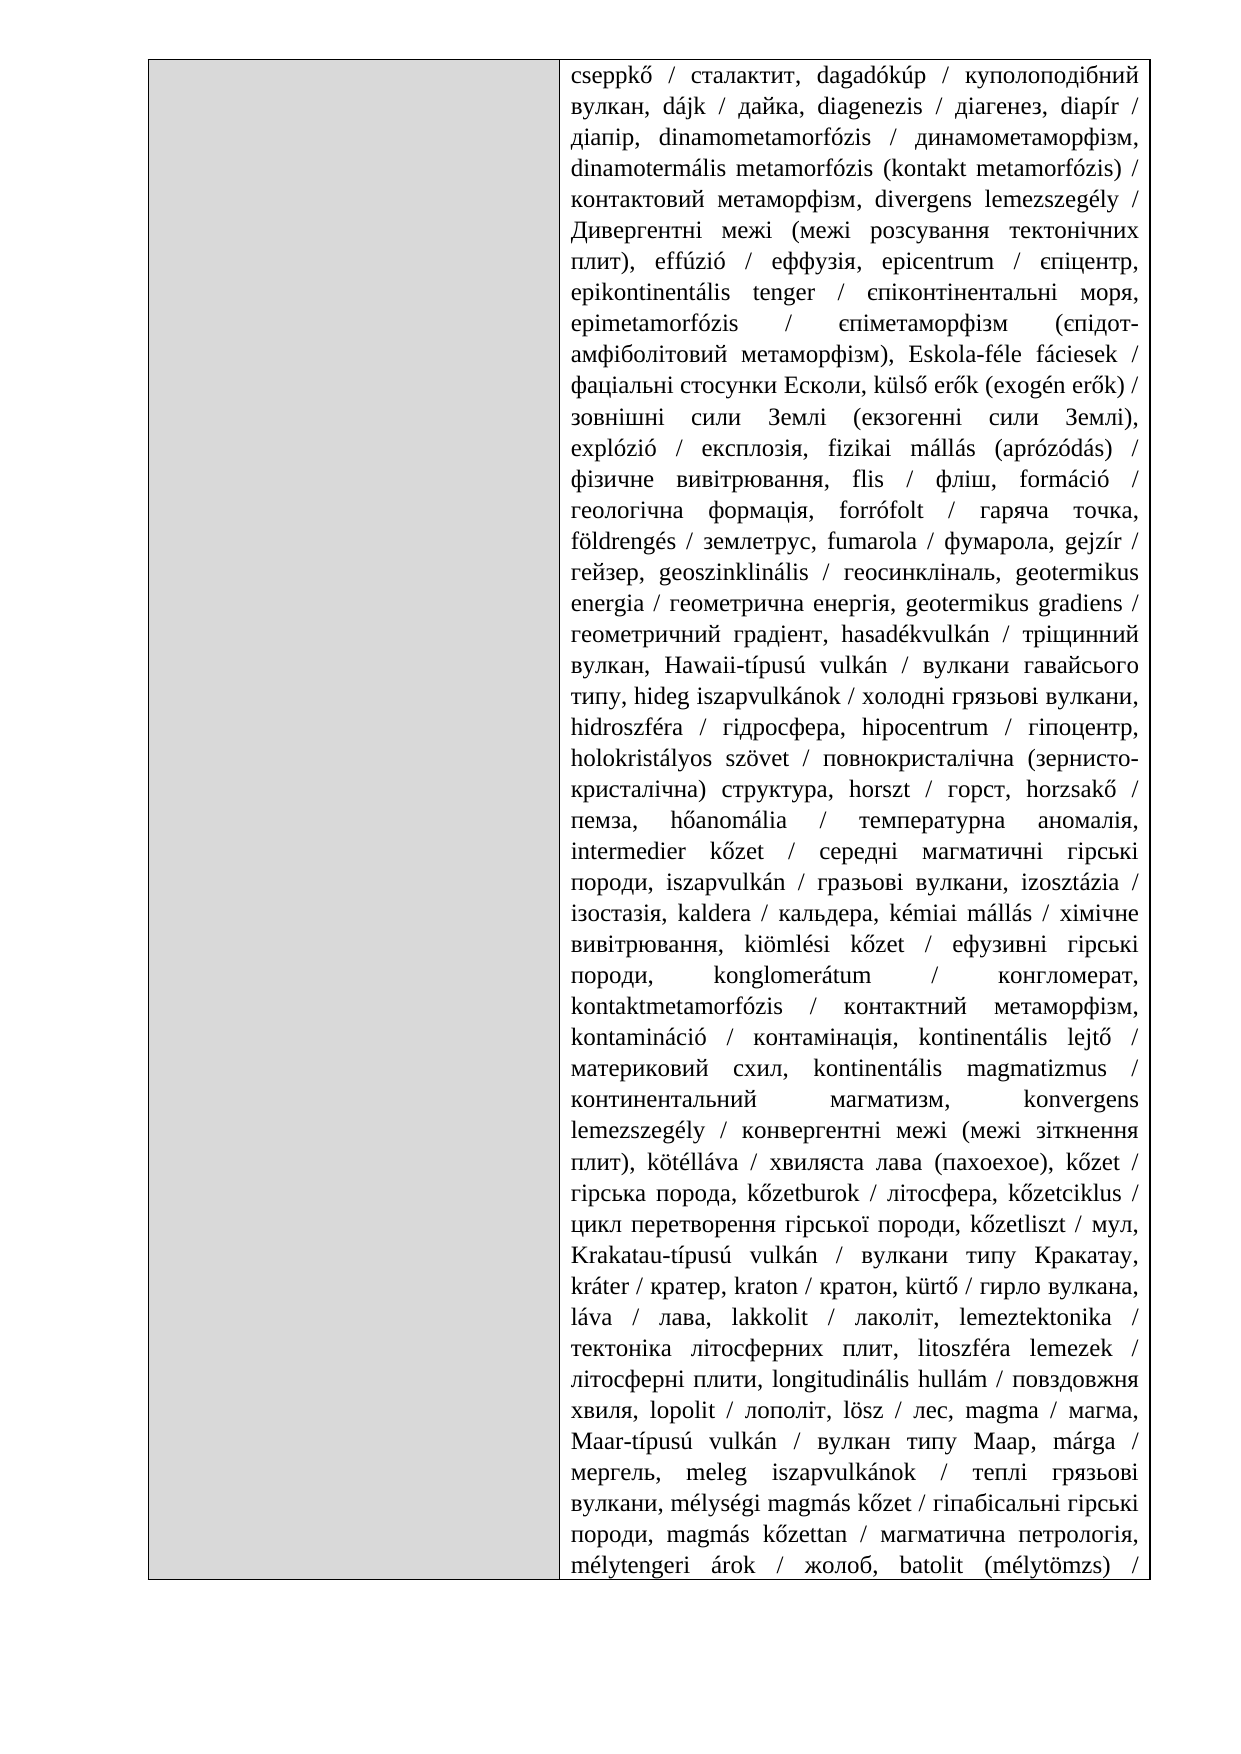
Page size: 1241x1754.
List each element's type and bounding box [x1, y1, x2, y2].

table_cell [560, 60, 1149, 1579]
table_cell [149, 60, 559, 1579]
